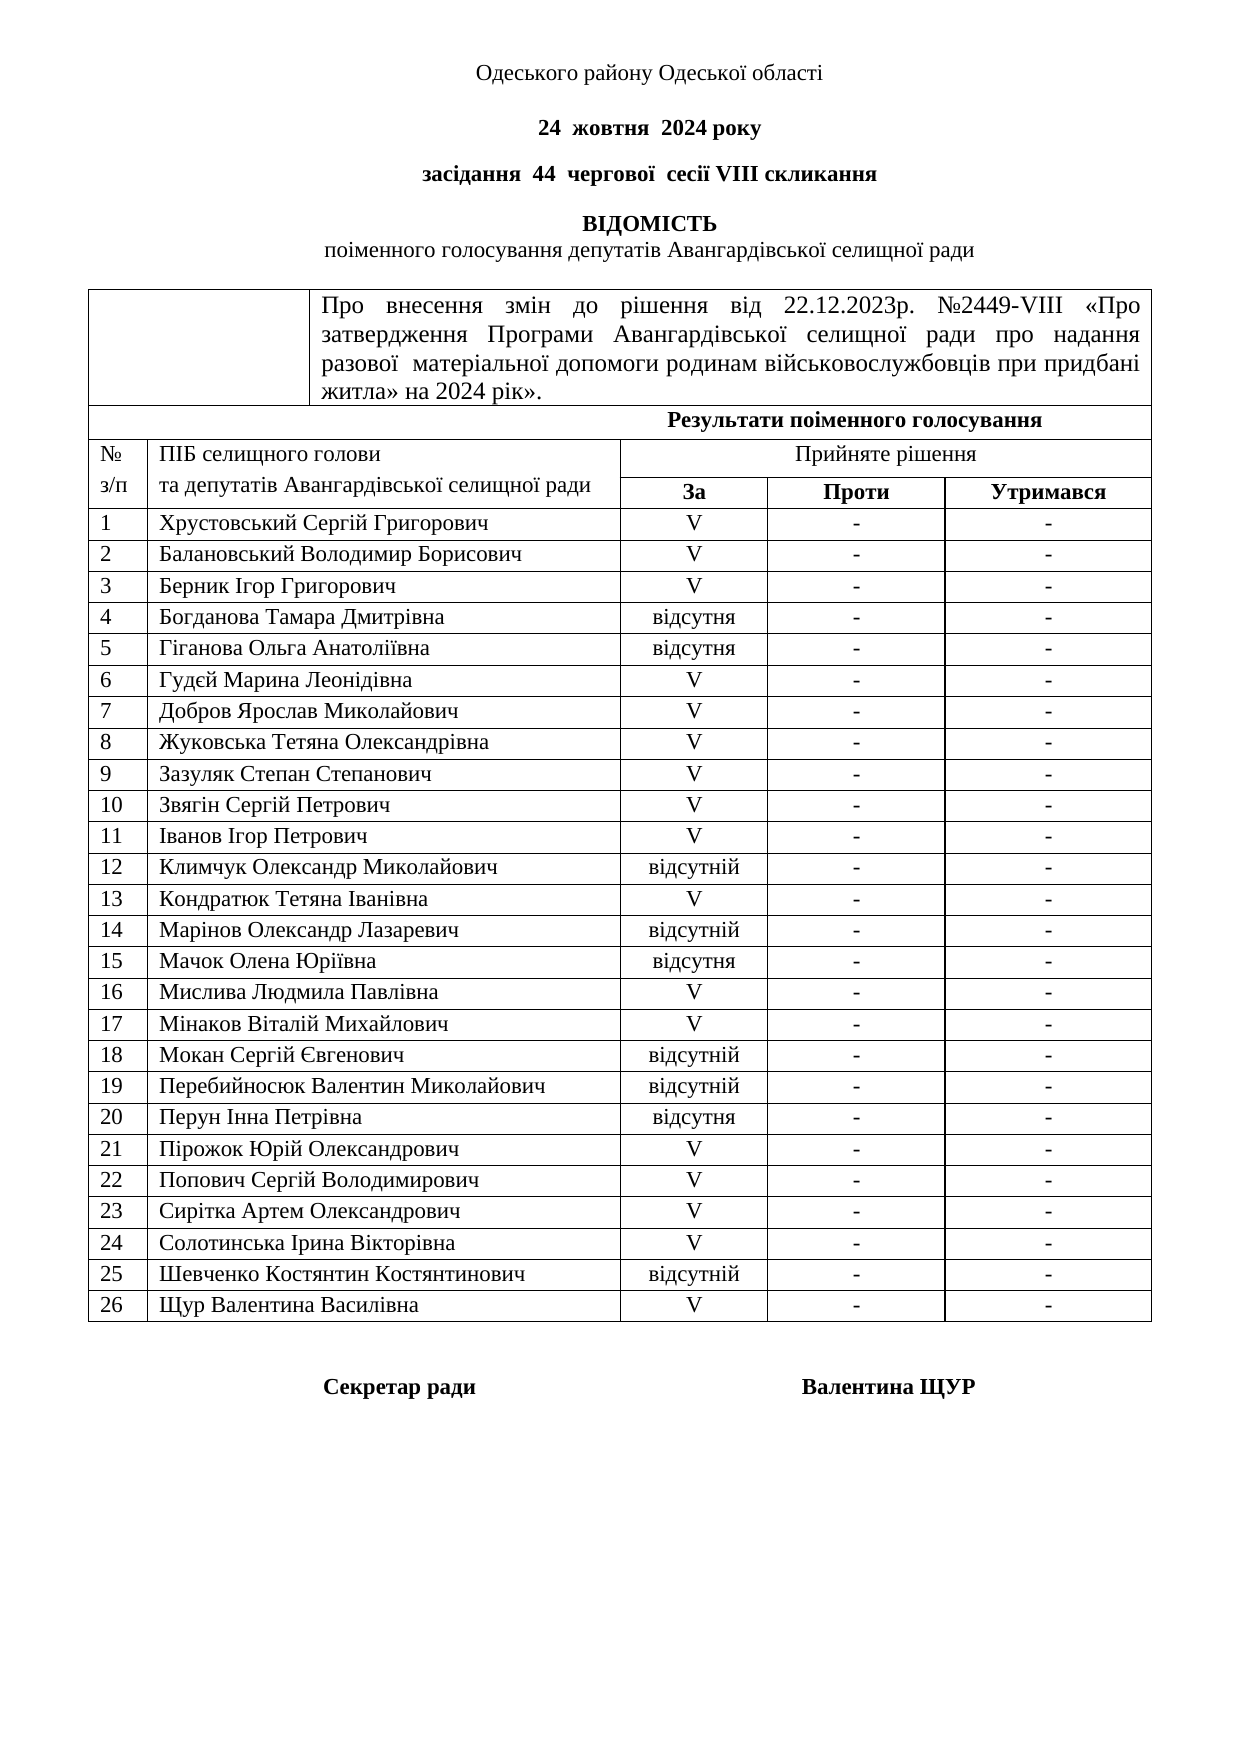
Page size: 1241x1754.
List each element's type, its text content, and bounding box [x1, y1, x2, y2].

table_cell - [768, 1135, 944, 1165]
table_cell відсутня [621, 947, 767, 977]
table_cell Климчук Олександр Миколайович [148, 854, 620, 884]
table_cell - [768, 885, 944, 915]
table_cell - [946, 1229, 1151, 1259]
table_cell 10 [89, 791, 147, 821]
table_cell - [768, 697, 944, 727]
table_cell - [768, 1229, 944, 1259]
table_cell Утримався [946, 478, 1151, 508]
table_cell Гудєй Марина Леонідівна [148, 666, 620, 696]
table_cell 11 [89, 822, 147, 852]
table_cell 21 [89, 1135, 147, 1165]
table_cell V [621, 697, 767, 727]
table_cell - [768, 822, 944, 852]
table_cell 23 [89, 1197, 147, 1227]
table_cell відсутній [621, 1260, 767, 1290]
table_cell - [946, 1041, 1151, 1071]
table_cell 5 [89, 634, 147, 665]
table_cell - [946, 634, 1151, 665]
table_cell - [768, 603, 944, 633]
table_cell V [621, 822, 767, 852]
table_cell - [946, 916, 1151, 946]
table_cell 18 [89, 1041, 147, 1071]
table_cell Марінов Олександр Лазаревич [148, 916, 620, 946]
table_cell - [946, 666, 1151, 696]
table_cell Богданова Тамара Дмитрівна [148, 603, 620, 633]
table_cell Звягін Сергій Петрович [148, 791, 620, 821]
table_cell - [946, 1104, 1151, 1134]
table_cell - [768, 1010, 944, 1040]
table_cell - [946, 509, 1151, 539]
table_cell Гіганова Ольга Анатоліївна [148, 634, 620, 665]
table_cell - [768, 634, 944, 665]
table_cell - [768, 541, 944, 571]
table_cell 2 [89, 541, 147, 571]
text Одеського району Одеської області [118, 59, 1181, 85]
table_cell - [768, 760, 944, 790]
table_cell - [768, 1072, 944, 1102]
table_cell V [621, 760, 767, 790]
table_cell Мачок Олена Юріївна [148, 947, 620, 977]
table_cell V [621, 791, 767, 821]
table_cell Солотинська Ірина Вікторівна [148, 1229, 620, 1259]
table_cell Прийняте рішення [621, 440, 1151, 477]
table_cell - [946, 1010, 1151, 1040]
table_cell V [621, 666, 767, 696]
table_cell - [768, 1260, 944, 1290]
table_cell 24 [89, 1229, 147, 1259]
table_cell - [768, 947, 944, 977]
table_cell Мислива Людмила Павлівна [148, 979, 620, 1009]
table_cell - [946, 1197, 1151, 1227]
table_cell 4 [89, 603, 147, 633]
table_cell Мінаков Віталій Михайлович [148, 1010, 620, 1040]
table_cell Попович Сергій Володимирович [148, 1166, 620, 1196]
text 24 жовтня 2024 року [118, 114, 1181, 141]
table_cell V [621, 979, 767, 1009]
table_cell - [768, 791, 944, 821]
table_cell V [621, 729, 767, 759]
table_cell - [768, 979, 944, 1009]
table_cell Перун Інна Петрівна [148, 1104, 620, 1134]
table_cell 22 [89, 1166, 147, 1196]
table_cell - [768, 1197, 944, 1227]
table_cell Сирітка Артем Олександрович [148, 1197, 620, 1227]
table_cell Щур Валентина Василівна [148, 1291, 620, 1321]
table_cell 25 [89, 1260, 147, 1290]
table_cell Шевченко Костянтин Костянтинович [148, 1260, 620, 1290]
table_cell V [621, 572, 767, 602]
table_cell 1 [89, 509, 147, 539]
table_cell 7 [89, 697, 147, 727]
table_cell Мокан Сергій Євгенович [148, 1041, 620, 1071]
table_cell - [946, 1072, 1151, 1102]
table_cell V [621, 1197, 767, 1227]
table_cell - [946, 603, 1151, 633]
table_cell - [946, 697, 1151, 727]
table_cell V [621, 1229, 767, 1259]
table_cell - [768, 729, 944, 759]
table_header [89, 290, 309, 405]
table_cell - [946, 1135, 1151, 1165]
table_cell V [621, 1166, 767, 1196]
table_cell відсутній [621, 854, 767, 884]
table_cell Кондратюк Тетяна Іванівна [148, 885, 620, 915]
table_cell 20 [89, 1104, 147, 1134]
table_cell V [621, 509, 767, 539]
table_cell Іванов Ігор Петрович [148, 822, 620, 852]
table_cell 8 [89, 729, 147, 759]
table_cell Проти [768, 478, 944, 508]
table_cell - [768, 854, 944, 884]
table_cell Берник Ігор Григорович [148, 572, 620, 602]
text ВІДОМІСТЬ [118, 210, 1181, 236]
table_cell - [768, 509, 944, 539]
table_cell - [768, 1104, 944, 1134]
table_cell Зазуляк Степан Степанович [148, 760, 620, 790]
table_cell V [621, 1135, 767, 1165]
table_cell V [621, 1291, 767, 1321]
table_cell - [946, 791, 1151, 821]
table_cell - [946, 885, 1151, 915]
table_cell відсутня [621, 1104, 767, 1134]
table_cell № з/п [89, 440, 147, 508]
table_cell Жуковська Тетяна Олександрівна [148, 729, 620, 759]
table_cell - [946, 1291, 1151, 1321]
text поіменного голосування депутатів Авангардівської селищної ради [118, 236, 1181, 263]
table_cell - [768, 666, 944, 696]
table_cell Пірожок Юрій Олександрович [148, 1135, 620, 1165]
table_cell V [621, 541, 767, 571]
table_cell Результати поіменного голосування [89, 406, 1151, 439]
table_cell відсутній [621, 1041, 767, 1071]
table_cell - [946, 1260, 1151, 1290]
text Секретар ради Валентина ЩУР [118, 1373, 1181, 1399]
table_cell відсутня [621, 634, 767, 665]
table_cell 9 [89, 760, 147, 790]
table_cell 19 [89, 1072, 147, 1102]
table_cell Перебийносюк Валентин Миколайович [148, 1072, 620, 1102]
table_cell - [946, 979, 1151, 1009]
table_cell 12 [89, 854, 147, 884]
table_cell Балановський Володимир Борисович [148, 541, 620, 571]
table_cell 16 [89, 979, 147, 1009]
table_cell 3 [89, 572, 147, 602]
table_cell 14 [89, 916, 147, 946]
table_cell Добров Ярослав Миколайович [148, 697, 620, 727]
table_cell 17 [89, 1010, 147, 1040]
table_cell - [946, 822, 1151, 852]
table_cell 15 [89, 947, 147, 977]
table_header Про внесення змін до рішення від 22.12.2023р. №2449-VIII «Про затвердження Програми Авангардівської селищної ради про надання разової матеріальної допомоги родинам військовослужбовців при придбані житла» на 2024 рік». [310, 290, 1151, 405]
table_cell відсутня [621, 603, 767, 633]
table_cell - [946, 854, 1151, 884]
table_cell - [946, 729, 1151, 759]
table_cell - [946, 947, 1151, 977]
table_cell - [768, 572, 944, 602]
table_cell V [621, 1010, 767, 1040]
table_cell V [621, 885, 767, 915]
text засідання 44 чергової сесії VІІІ скликання [118, 160, 1181, 186]
table_cell 6 [89, 666, 147, 696]
table_cell - [768, 916, 944, 946]
table_cell ПІБ селищного голови та депутатів Авангардівської селищної ради [148, 440, 620, 508]
table_cell відсутній [621, 916, 767, 946]
table_cell - [768, 1291, 944, 1321]
table_cell - [946, 572, 1151, 602]
table_cell 13 [89, 885, 147, 915]
table_cell За [621, 478, 767, 508]
table_cell відсутній [621, 1072, 767, 1102]
table_cell - [946, 1166, 1151, 1196]
table_cell - [768, 1041, 944, 1071]
table_cell Хрустовський Сергій Григорович [148, 509, 620, 539]
table_cell - [768, 1166, 944, 1196]
table_cell - [946, 760, 1151, 790]
table_cell 26 [89, 1291, 147, 1321]
table_cell - [946, 541, 1151, 571]
